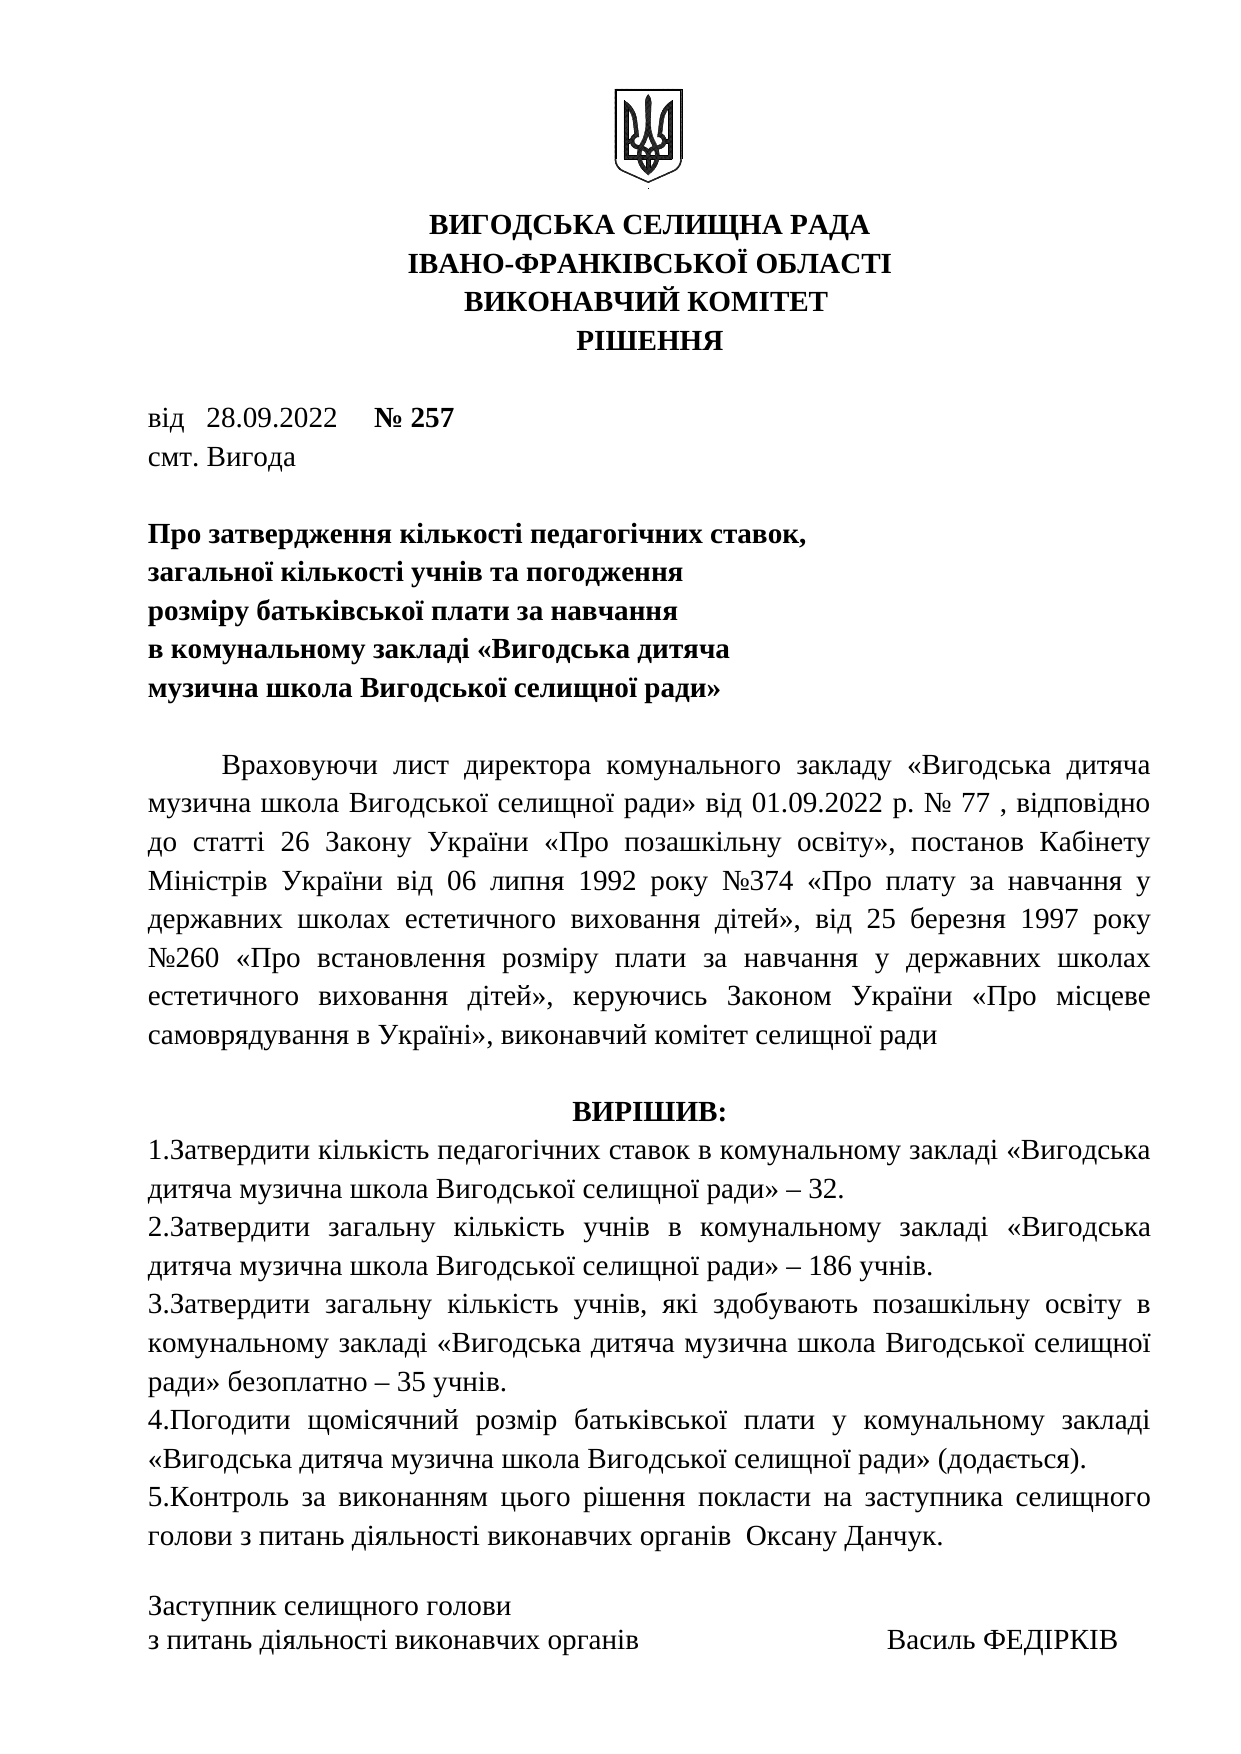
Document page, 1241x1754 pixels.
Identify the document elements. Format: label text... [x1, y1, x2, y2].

text 5.Контроль за виконанням цього рішення покласти на заступника селищного голови з питань діяльності виконавчих органів Оксану Данчук. [148, 1479, 1152, 1551]
text РІШЕННЯ [148, 323, 1152, 357]
text смт. Вигода [148, 439, 1152, 472]
text 3.Затвердити загальну кількість учнів, які здобувають позашкільну освіту в комунальному закладі «Вигодська дитяча музична школа Вигодської селищної ради» безоплатно – 35 учнів. [148, 1287, 1152, 1397]
text Враховуючи лист директора комунального закладу «Вигодська дитяча музична школа Вигодської селищної ради» від 01.09.2022 р. № 77 , відповідно до статті 26 Закону України «Про позашкільну освіту», постанов Кабінету Міністрів України від 06 липня 1992 року №374 «Про плату за навчання у державних школах естетичного виховання дітей», від 25 березня 1997 року №260 «Про встановлення розміру плати за навчання у державних школах естетичного виховання дітей», керуючись Законом України «Про місцеве самоврядування в Україні», виконавчий комітет селищної ради [148, 747, 1152, 1050]
text ВИРІШИВ: [148, 1094, 1152, 1127]
text розміру батьківської плати за навчання [148, 593, 1152, 626]
text загальної кількості учнів та погодження [148, 554, 1152, 588]
text 4.Погодити щомісячний розмір батьківської плати у комунальному закладі «Вигодська дитяча музична школа Вигодської селищної ради» (додається). [148, 1402, 1152, 1474]
text музична школа Вигодської селищної ради» [148, 670, 1152, 703]
text від 28.09.2022 № 257 [148, 400, 1152, 434]
text в комунальному закладі «Вигодська дитяча [148, 631, 1152, 665]
text Заступник селищного голови [148, 1588, 1152, 1622]
text 1.Затвердити кількість педагогічних ставок в комунальному закладі «Вигодська дитяча музична школа Вигодської селищної ради» – 32. [148, 1132, 1152, 1204]
text ВИГОДСЬКА СЕЛИЩНА РАДА [148, 207, 1152, 241]
text 2.Затвердити загальну кількість учнів в комунальному закладі «Вигодська дитяча музична школа Вигодської селищної ради» – 186 учнів. [148, 1209, 1152, 1282]
text Про затвердження кількості педагогічних ставок, [148, 516, 1152, 549]
text ІВАНО-ФРАНКІВСЬКОЇ ОБЛАСТІ [148, 246, 1152, 279]
text з питань діяльності виконавчих органів Василь ФЕДІРКІВ [148, 1622, 1152, 1656]
text ВИКОНАВЧИЙ КОМІТЕТ [148, 284, 1152, 318]
